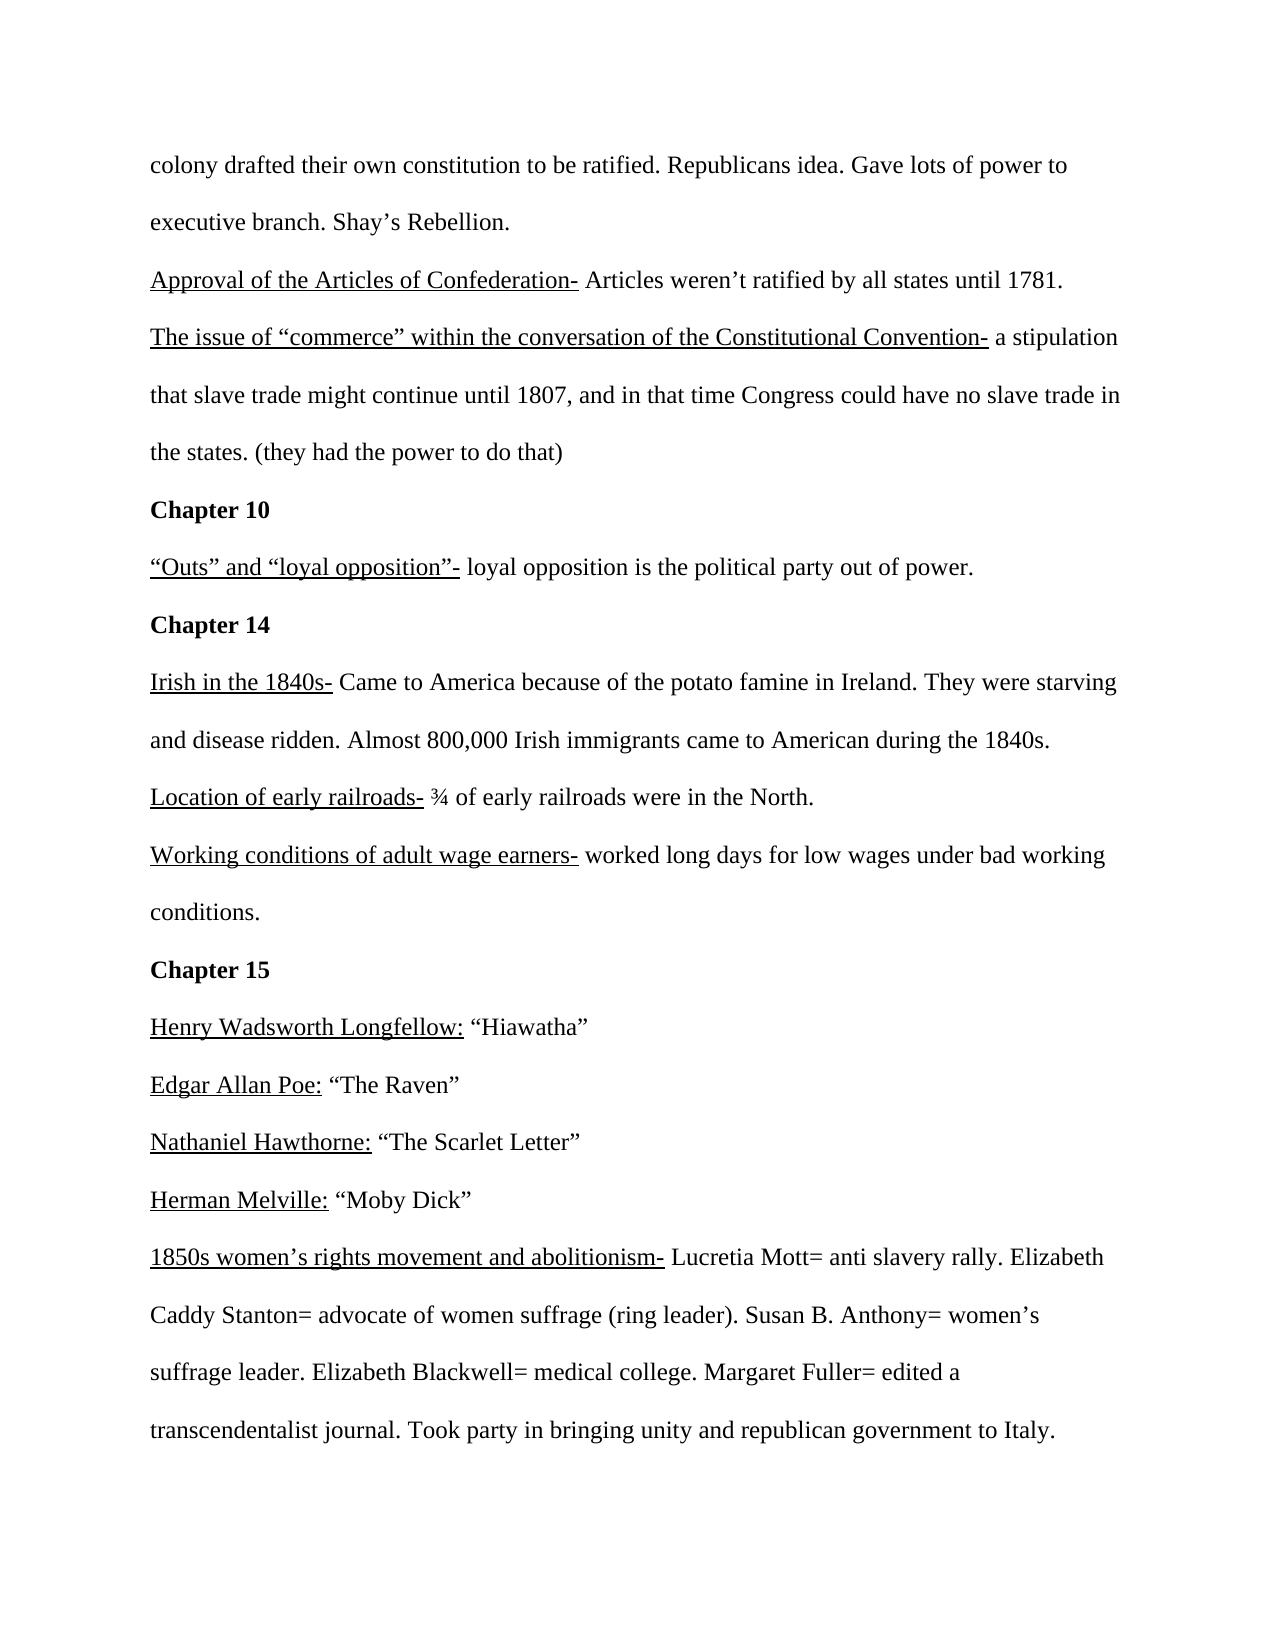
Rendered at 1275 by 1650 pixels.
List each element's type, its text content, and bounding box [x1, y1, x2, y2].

text Location of early railroads- ¾ of early railroads were in the North. [150, 782, 1125, 811]
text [150, 1242, 1125, 1444]
text The issue of “commerce” within the conversation of the Constitutional Convention- a stipulation that slave trade might continue until 1807, and in that time Congress could have no slave trade in the states. (they had the power to do that) [150, 322, 1125, 466]
text Irish in the 1840s- Came to America because of the potato famine in Ireland. They were starving and disease ridden. Almost 800,000 Irish immigrants came to American during the 1840s. [150, 667, 1125, 754]
text Nathaniel Hawthorne: “The Scarlet Letter” [150, 1127, 1125, 1156]
text Chapter 10 [150, 495, 1125, 524]
text Chapter 15 [150, 955, 1125, 984]
text Henry Wadsworth Longfellow: “Hiawatha” [150, 1012, 1125, 1041]
text Working conditions of adult wage earners- worked long days for low wages under bad working conditions. [150, 840, 1125, 926]
text “Outs” and “loyal opposition”- loyal opposition is the political party out of power. [150, 552, 1125, 581]
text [150, 150, 1125, 236]
text Herman Melville: “Moby Dick” [150, 1185, 1125, 1214]
text Approval of the Articles of Confederation- Articles weren’t ratified by all states until 1781. [150, 265, 1125, 294]
text Edgar Allan Poe: “The Raven” [150, 1070, 1125, 1099]
text Chapter 14 [150, 610, 1125, 639]
